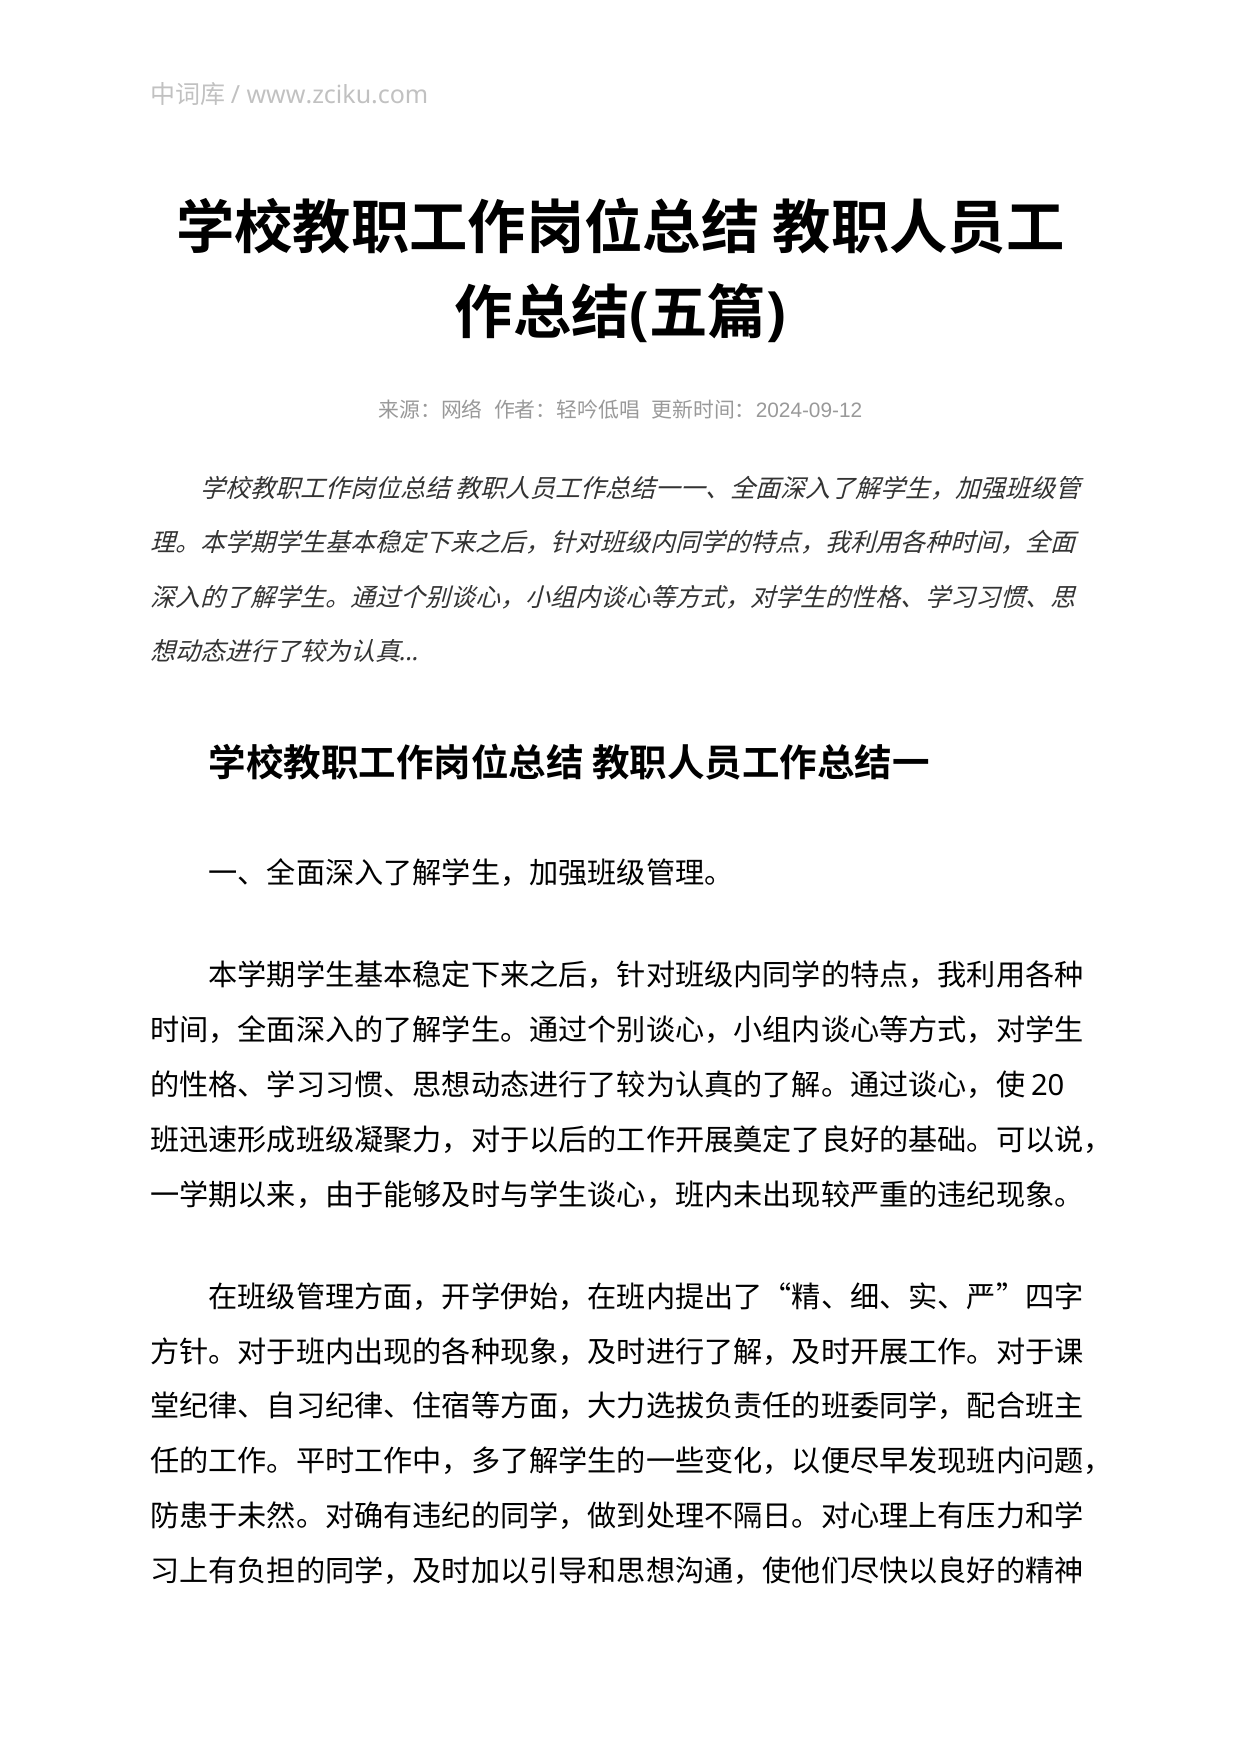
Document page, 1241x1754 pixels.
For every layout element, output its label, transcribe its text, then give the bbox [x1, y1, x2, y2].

text 本学期学生基本稳定下来之后，针对班级内同学的特点，我利用各种时间，全面深入的了解学生。通过个别谈心，小组内谈心等方式，对学生的性格、学习习惯、思想动态进行了较为认真的了解。通过谈心，使20班迅速形成班级凝聚力，对于以后的工作开展奠定了良好的基础。可以说，一学期以来，由于能够及时与学生谈心，班内未出现较严重的违纪现象。 [150, 952, 1090, 1214]
subtitle 学校教职工作岗位总结 教职人员工作总结(五篇) [150, 181, 1090, 351]
text 一、全面深入了解学生，加强班级管理。 [150, 850, 1090, 892]
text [150, 1273, 1090, 1590]
text 学校教职工作岗位总结 教职人员工作总结一一、全面深入了解学生，加强班级管理。本学期学生基本稳定下来之后，针对班级内同学的特点，我利用各种时间，全面深入的了解学生。通过个别谈心，小组内谈心等方式，对学生的性格、学习习惯、思想动态进行了较为认真... [150, 468, 1090, 668]
text 来源：网络 作者：轻吟低唱 更新时间：2024-09-12 [150, 397, 1090, 421]
text 学校教职工作岗位总结 教职人员工作总结一 [150, 733, 1090, 787]
